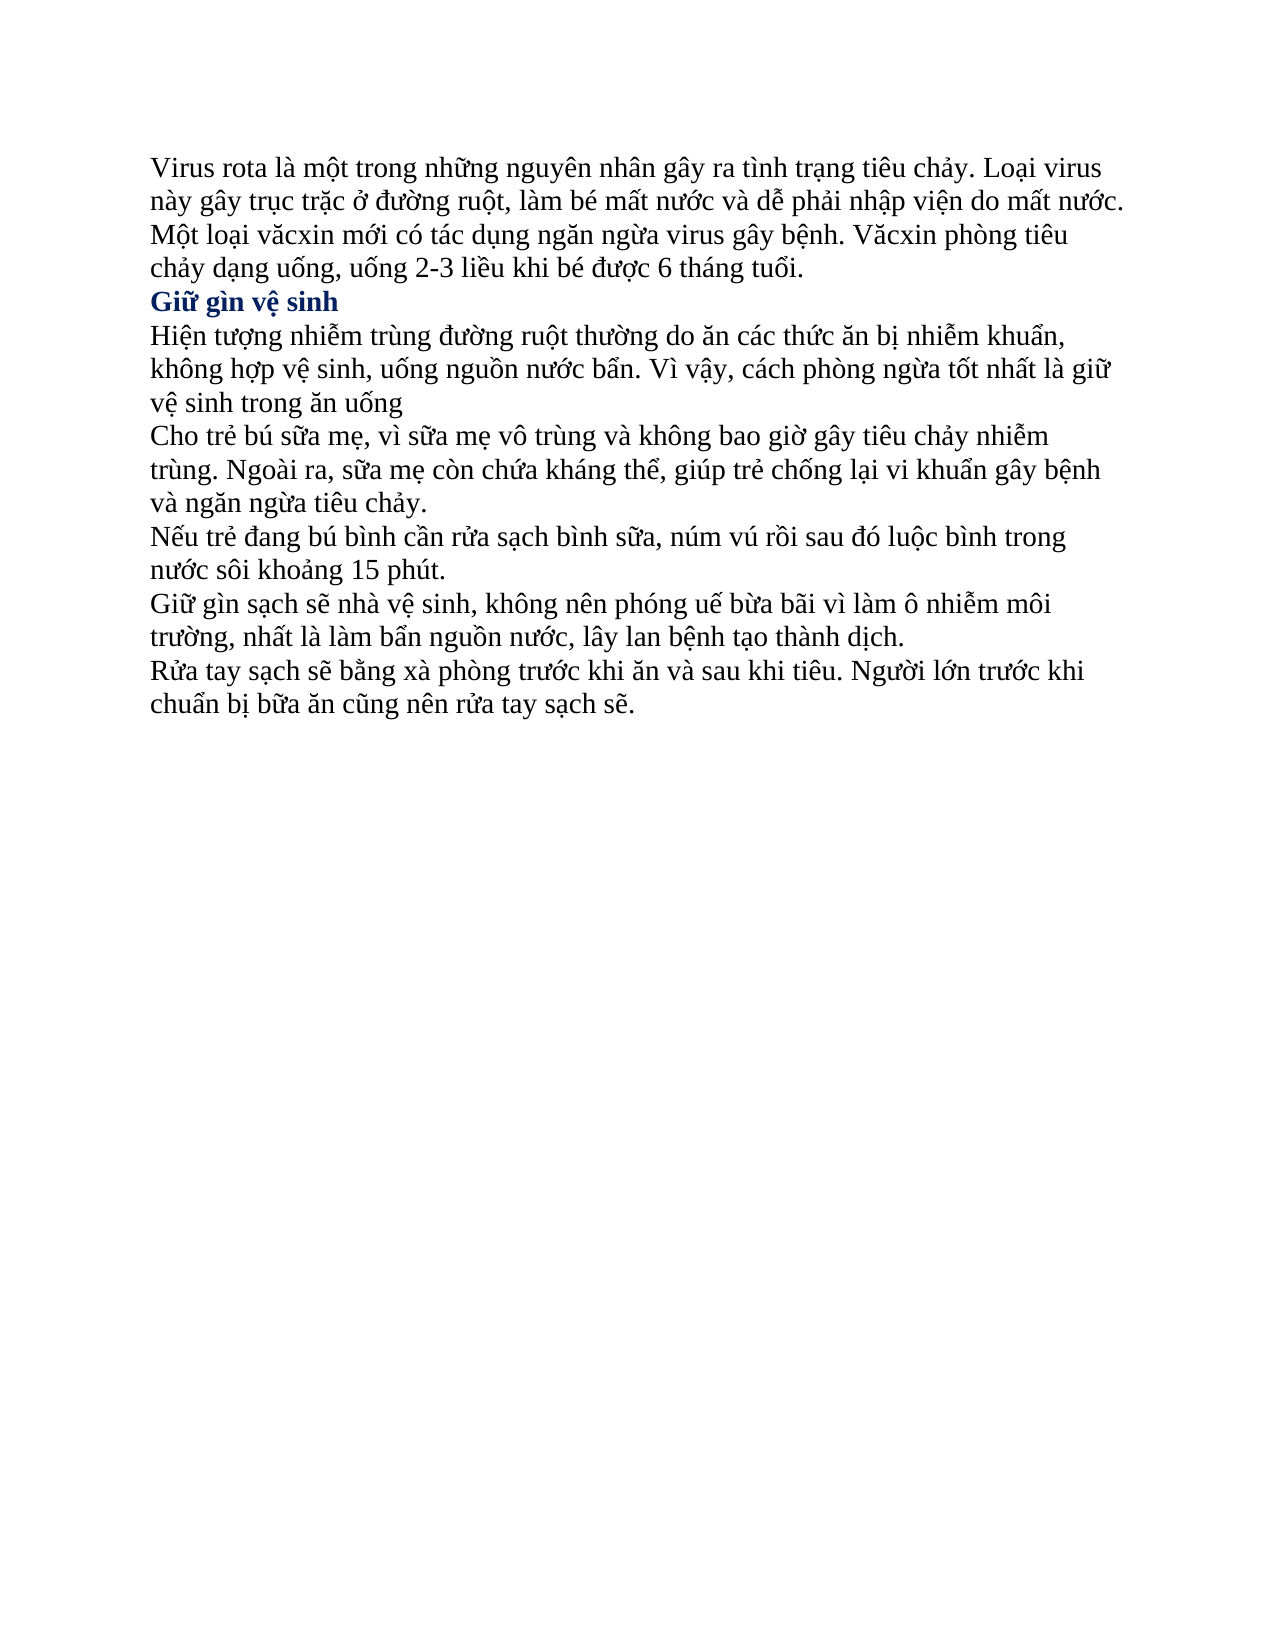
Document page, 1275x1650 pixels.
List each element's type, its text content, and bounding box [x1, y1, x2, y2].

text Hiện tượng nhiễm trùng đường ruột thường do ăn các thức ăn bị nhiễm khuẩn, không hợp vệ sinh, uống nguồn nước bẩn. Vì vậy, cách phòng ngừa tốt nhất là giữ vệ sinh trong ăn uống [150, 318, 1125, 418]
text Giữ gìn vệ sinh [150, 284, 1125, 318]
text Giữ gìn sạch sẽ nhà vệ sinh, không nên phóng uế bừa bãi vì làm ô nhiễm môi trường, nhất là làm bẩn nguồn nước, lây lan bệnh tạo thành dịch. [150, 586, 1125, 653]
text Virus rota là một trong những nguyên nhân gây ra tình trạng tiêu chảy. Loại virus này gây trục trặc ở đường ruột, làm bé mất nước và dễ phải nhập viện do mất nước. Một loại văcxin mới có tác dụng ngăn ngừa virus gây bệnh. Văcxin phòng tiêu chảy dạng uống, uống 2-3 liều khi bé được 6 tháng tuổi. [150, 150, 1125, 284]
text Rửa tay sạch sẽ bằng xà phòng trước khi ăn và sau khi tiêu. Người lớn trước khi chuẩn bị bữa ăn cũng nên rửa tay sạch sẽ. [150, 653, 1125, 720]
text Cho trẻ bú sữa mẹ, vì sữa mẹ vô trùng và không bao giờ gây tiêu chảy nhiễm trùng. Ngoài ra, sữa mẹ còn chứa kháng thể, giúp trẻ chống lại vi khuẩn gây bệnh và ngăn ngừa tiêu chảy. [150, 418, 1125, 519]
text Nếu trẻ đang bú bình cần rửa sạch bình sữa, núm vú rồi sau đó luộc bình trong nước sôi khoảng 15 phút. [150, 519, 1125, 586]
